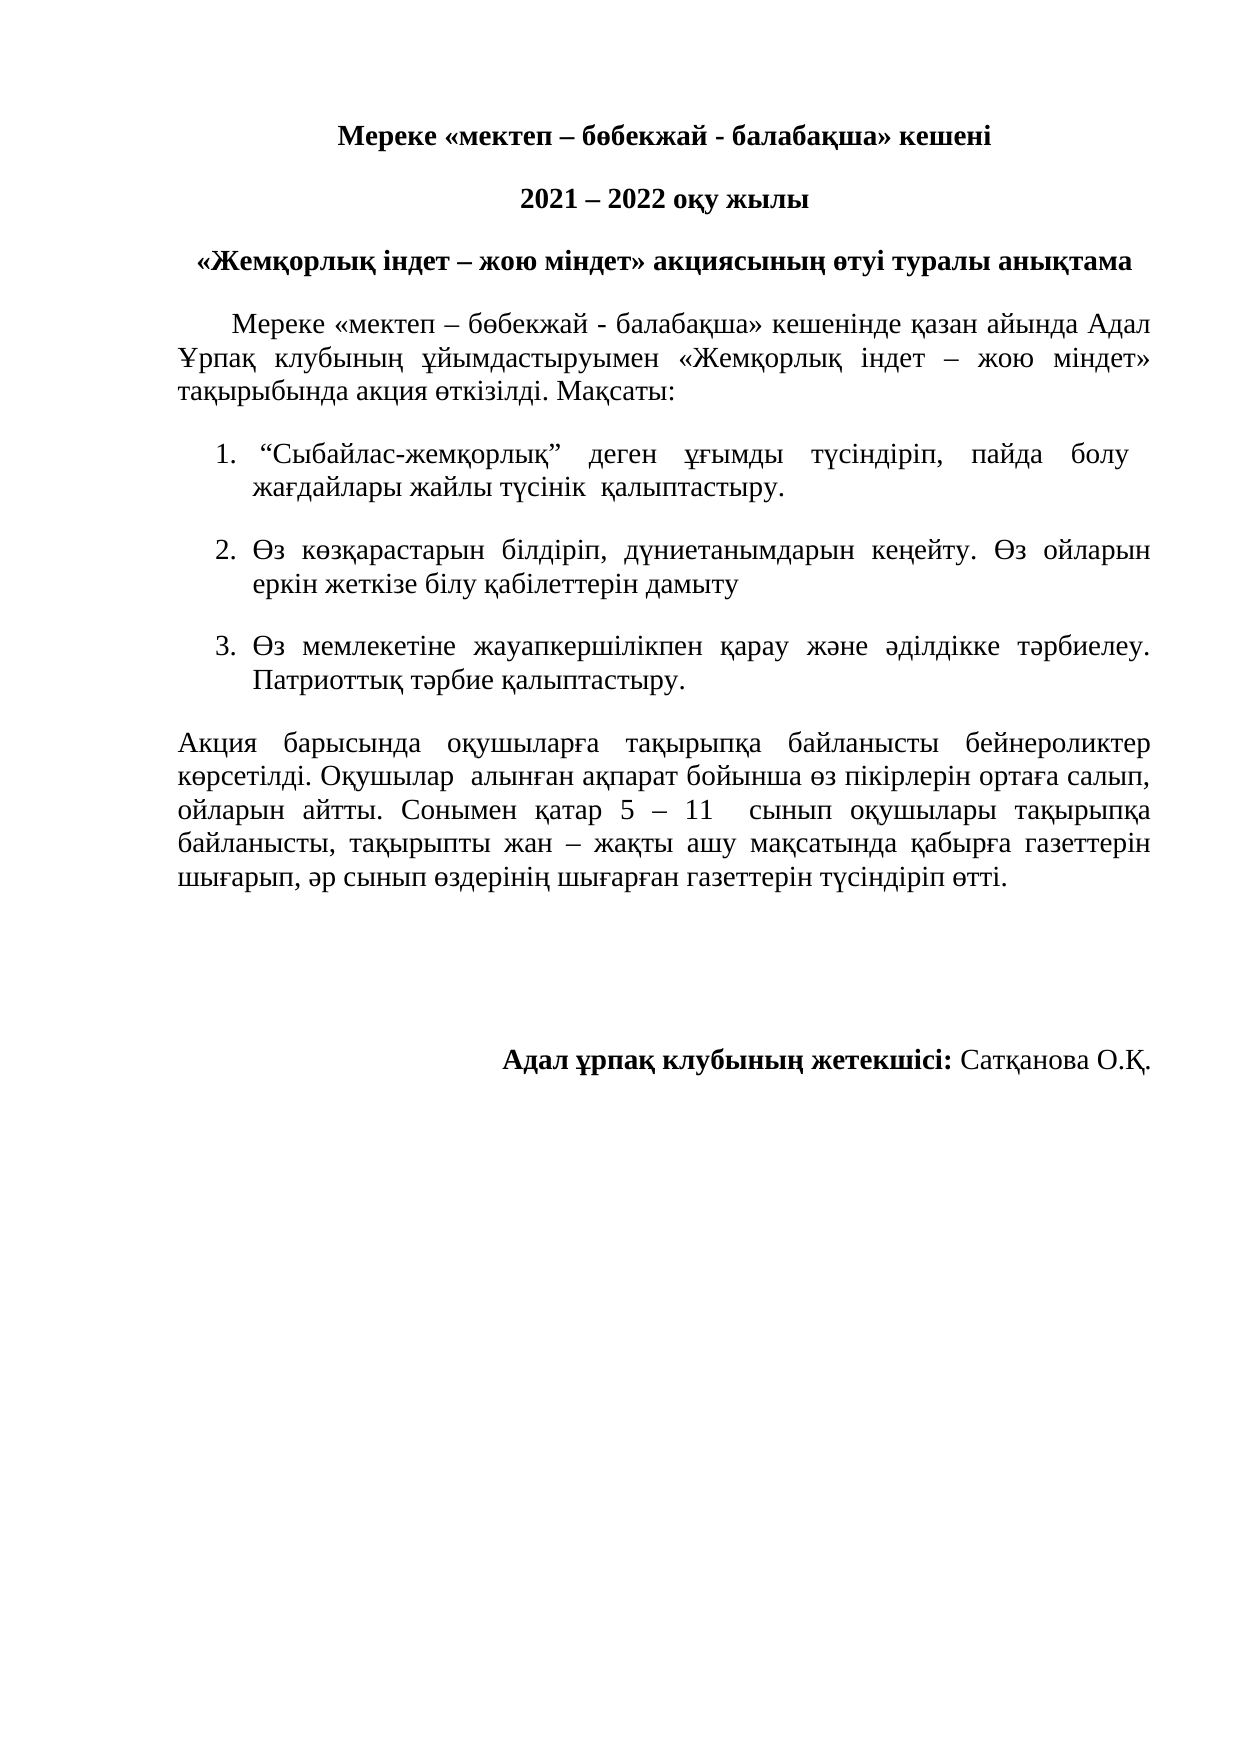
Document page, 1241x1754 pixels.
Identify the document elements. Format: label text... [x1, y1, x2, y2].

list Өз көзқарастарын білдіріп, дүниетанымдарын кеңейту. Өз ойларын еркін жеткізе білу қабілеттерін дамыту [215, 532, 1152, 599]
list “Сыбайлас-жемқорлық” деген ұғымды түсіндіріп, пайда болу жағдайлары жайлы түсінік қалыптастыру. [215, 436, 1152, 503]
text «Жемқорлық індет – жою міндет» акциясының өтуі туралы анықтама [177, 243, 1152, 277]
text Мереке «мектеп – бөбекжай - балабақша» кешенінде қазан айында Адал Ұрпақ клубының ұйымдастыруымен «Жемқорлық індет – жою міндет» тақырыбында акция өткізілді. Мақсаты: [177, 306, 1152, 407]
text Мереке «мектеп – бөбекжай - балабақша» кешені [177, 118, 1152, 152]
list Өз мемлекетіне жауапкершілікпен қарау және әділдікке тәрбиелеу. Патриоттық тәрбие қалыптастыру. [215, 628, 1152, 696]
text 2021 – 2022 оқу жылы [177, 181, 1152, 214]
text Адал ұрпақ клубының жетекшісі: Сатқанова О.Қ. [177, 1042, 1152, 1076]
text Акция барысында оқушыларға тақырыпқа байланысты бейнероликтер көрсетілді. Оқушылар алынған ақпарат бойынша өз пікірлерін ортаға салып, ойларын айтты. Сонымен қатар 5 – 11 сынып оқушылары тақырыпқа байланысты, тақырыпты жан – жақты ашу мақсатында қабырға газеттерін шығарып, әр сынып өздерінің шығарған газеттерін түсіндіріп өтті. [177, 725, 1152, 892]
